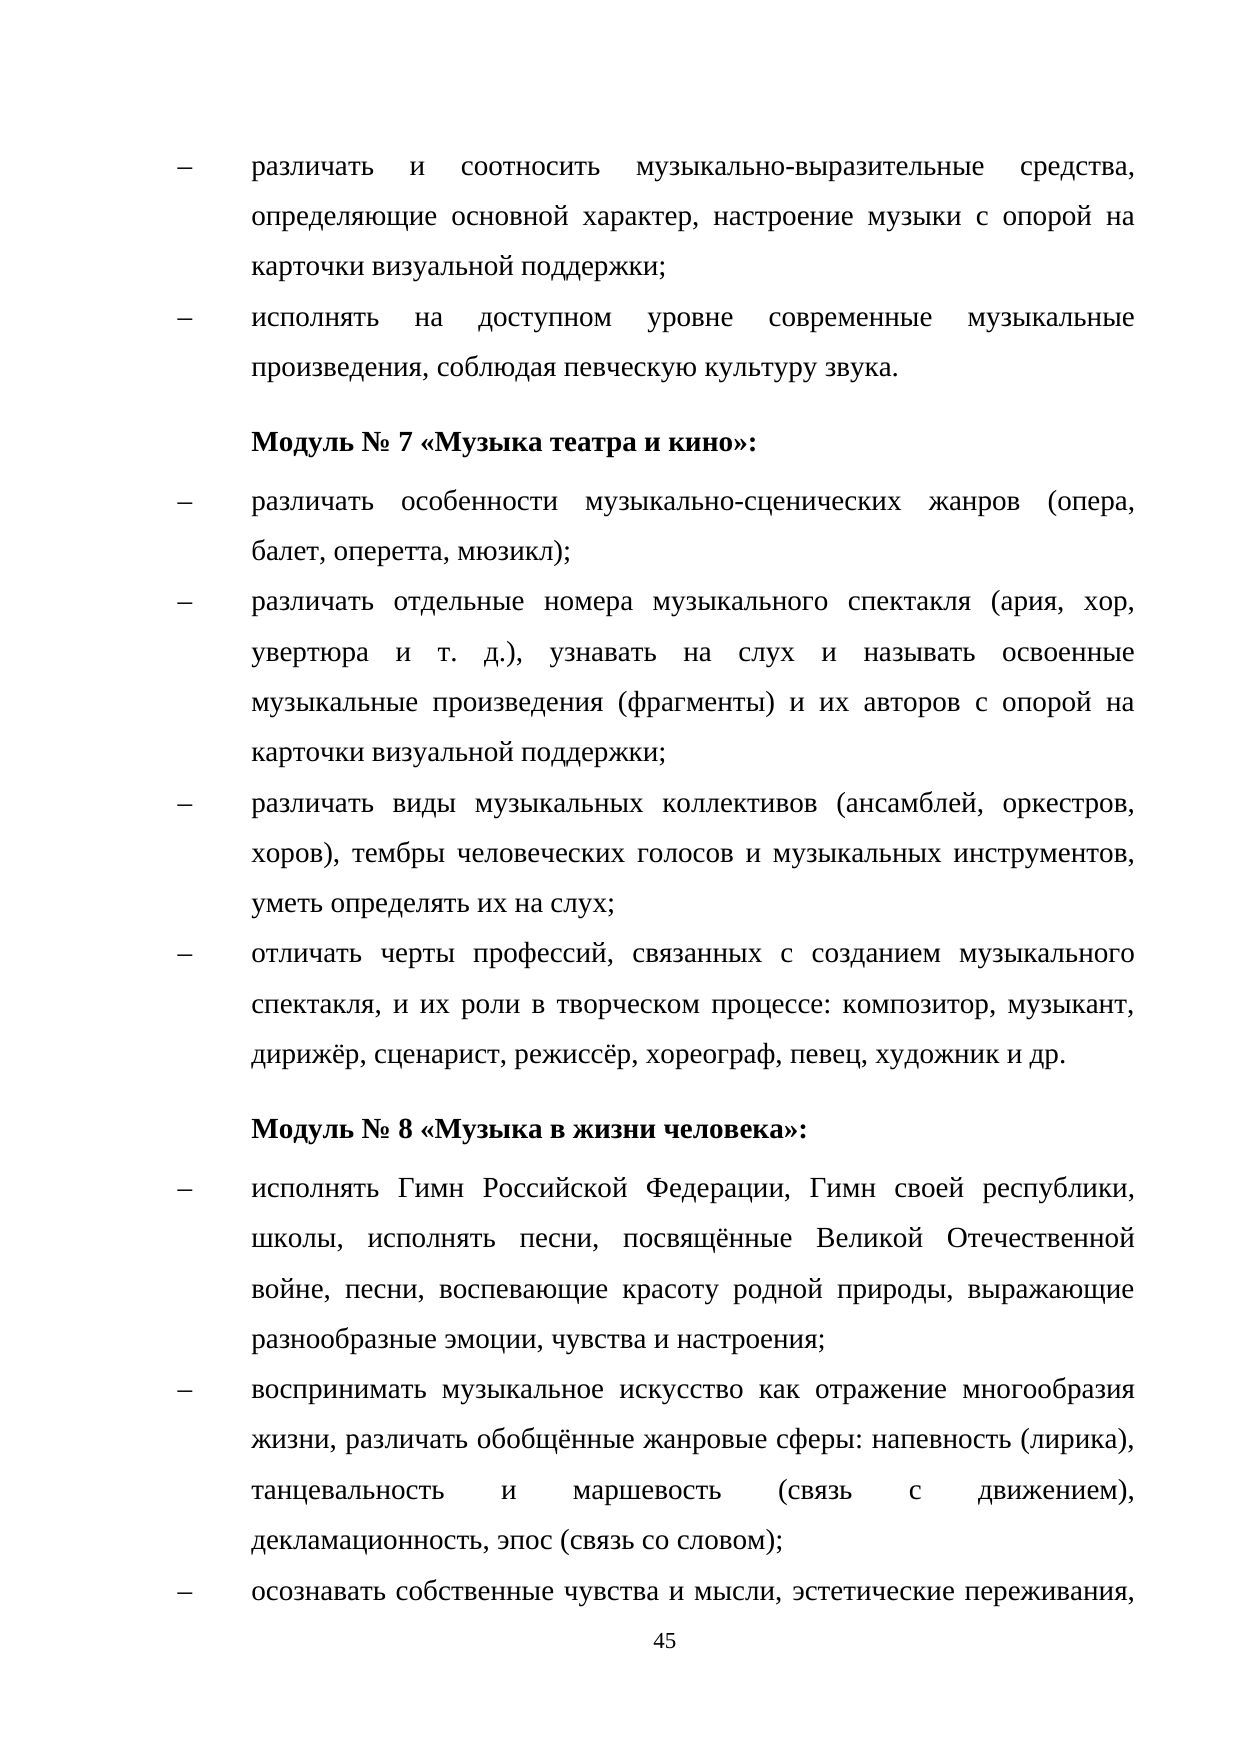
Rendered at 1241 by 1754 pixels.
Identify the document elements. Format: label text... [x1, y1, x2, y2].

list различать особенности музыкально-сценических жанров (опера, балет, оперетта, мюзикл); [177, 483, 1136, 567]
list отличать черты профессий, связанных с созданием музыкального спектакля, и их роли в творческом процессе: композитор, музыкант, дирижёр, сценарист, режиссёр, хореограф, певец, художник и др. [177, 936, 1136, 1070]
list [177, 1573, 1136, 1606]
list различать и соотносить музыкально-выразительные средства, определяющие основной характер, настроение музыки с опорой на карточки визуальной поддержки; [177, 148, 1136, 282]
subtitle Модуль № 8 «Музыка в жизни человека»: [251, 1112, 1152, 1145]
list исполнять Гимн Российской Федерации, Гимн своей республики, школы, исполнять песни, посвящённые Великой Отечественной войне, песни, воспевающие красоту родной природы, выражающие разнообразные эмоции, чувства и настроения; [177, 1170, 1136, 1354]
list различать отдельные номера музыкального спектакля (ария, хор, увертюра и т. д.), узнавать на слух и называть освоенные музыкальные произведения (фрагменты) и их авторов с опорой на карточки визуальной поддержки; [177, 583, 1136, 768]
list исполнять на доступном уровне современные музыкальные произведения, соблюдая певческую культуру звука. [177, 299, 1136, 382]
subtitle Модуль № 7 «Музыка театра и кино»: [251, 424, 1152, 458]
list воспринимать музыкальное искусство как отражение многообразия жизни, различать обобщённые жанровые сферы: напевность (лирика), танцевальность и маршевость (связь с движением), декламационность, эпос (связь со словом); [177, 1371, 1136, 1556]
list различать виды музыкальных коллективов (ансамблей, оркестров, хоров), тембры человеческих голосов и музыкальных инструментов, уметь определять их на слух; [177, 785, 1136, 919]
